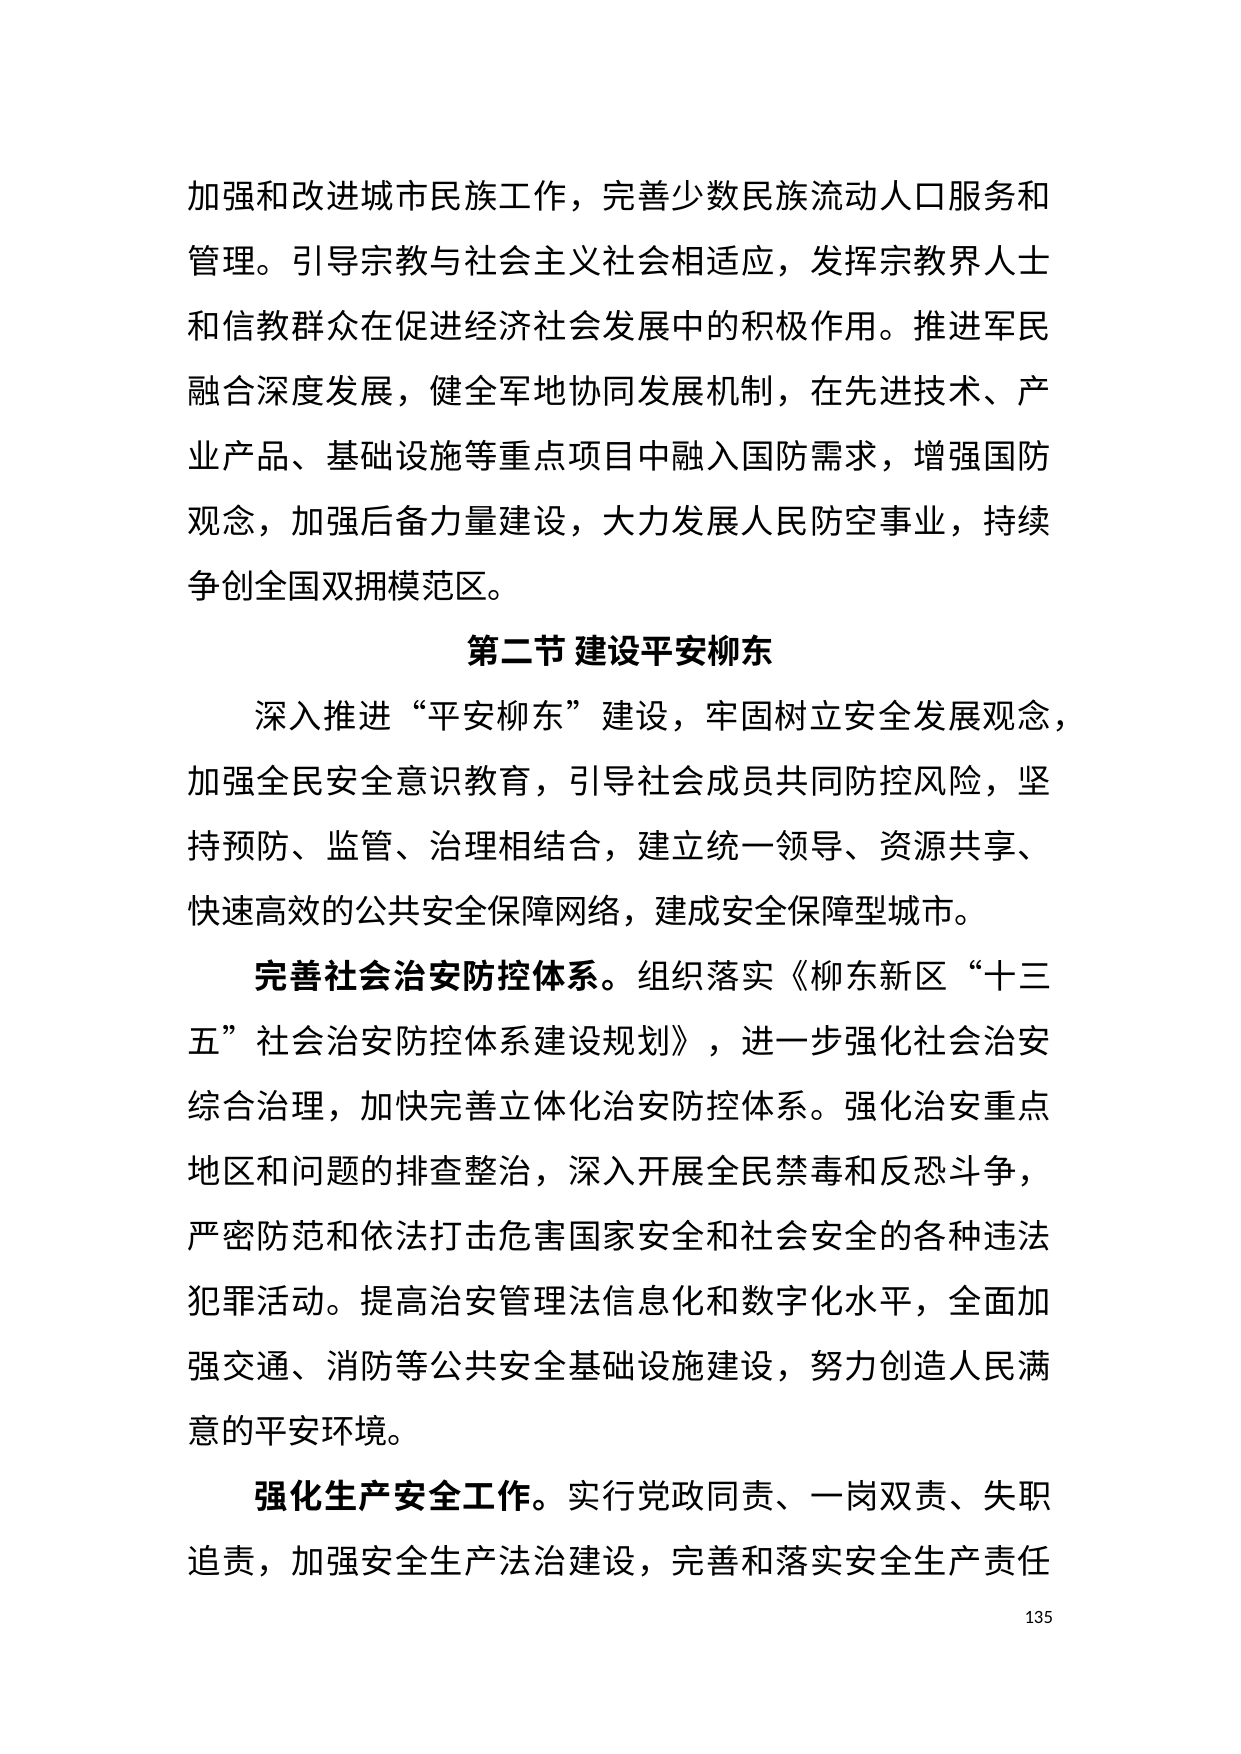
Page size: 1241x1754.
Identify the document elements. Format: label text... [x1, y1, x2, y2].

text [187, 1462, 1053, 1592]
text 完善社会治安防控体系。组织落实《柳东新区“十三五”社会治安防控体系建设规划》，进一步强化社会治安综合治理，加快完善立体化治安防控体系。强化治安重点地区和问题的排查整治，深入开展全民禁毒和反恐斗争，严密防范和依法打击危害国家安全和社会安全的各种违法犯罪活动。提高治安管理法信息化和数字化水平，全面加强交通、消防等公共安全基础设施建设，努力创造人民满意的平安环境。 [187, 942, 1053, 1462]
text 深入推进“平安柳东”建设，牢固树立安全发展观念，加强全民安全意识教育，引导社会成员共同防控风险，坚持预防、监管、治理相结合，建立统一领导、资源共享、快速高效的公共安全保障网络，建成安全保障型城市。 [187, 682, 1053, 942]
subtitle 第二节 建设平安柳东 [187, 617, 1053, 682]
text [187, 162, 1053, 617]
